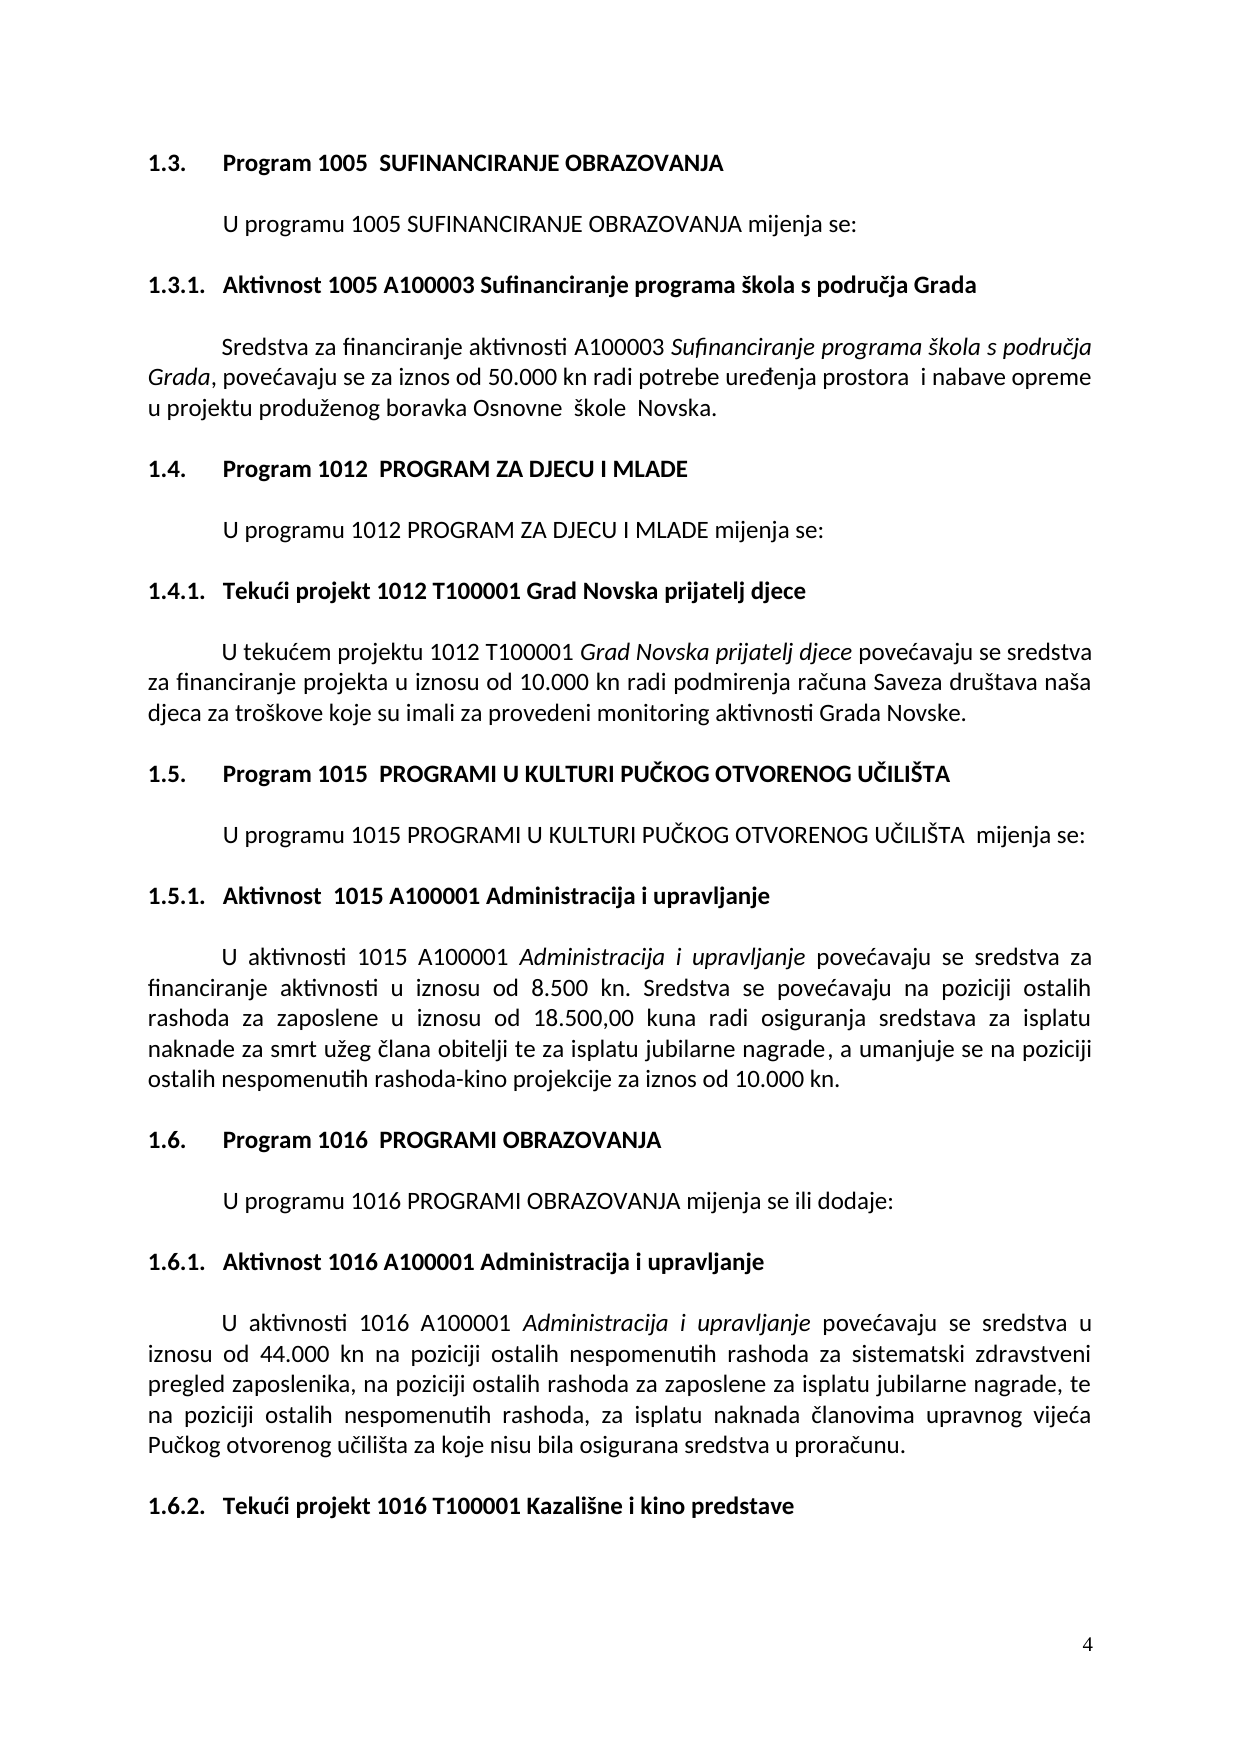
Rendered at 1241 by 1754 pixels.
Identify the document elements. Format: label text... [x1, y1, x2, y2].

text U aktivnosti 1015 A100001 Administracija i upravljanje povećavaju se sredstva za financiranje aktivnosti u iznosu od 8.500 kn. Sredstva se povećavaju na poziciji ostalih rashoda za zaposlene u iznosu od 18.500,00 kuna radi osiguranja sredstava za isplatu naknade za smrt užeg člana obitelji te za isplatu jubilarne nagrade, a umanjuje se na poziciji ostalih nespomenutih rashoda-kino projekcije za iznos od 10.000 kn. [148, 941, 1093, 1094]
list Program 1012 PROGRAM ZA DJECU I MLADE [148, 453, 1093, 483]
text U programu 1005 SUFINANCIRANJE OBRAZOVANJA mijenja se: [223, 209, 1093, 239]
text Sredstva za financiranje aktivnosti A100003 Sufinanciranje programa škola s područja Grada, povećavaju se za iznos od 50.000 kn radi potrebe uređenja prostora i nabave opreme u projektu produženog boravka Osnovne škole Novska. [148, 331, 1093, 422]
list Tekući projekt 1012 T100001 Grad Novska prijatelj djece [148, 575, 1093, 605]
text U programu 1016 PROGRAMI OBRAZOVANJA mijenja se ili dodaje: [223, 1185, 1093, 1216]
list Tekući projekt 1016 T100001 Kazališne i kino predstave [148, 1491, 1093, 1521]
list Program 1015 PROGRAMI U KULTURI PUČKOG OTVORENOG UČILIŠTA [148, 758, 1093, 788]
text U programu 1012 PROGRAM ZA DJECU I MLADE mijenja se: [223, 514, 1093, 544]
list Aktivnost 1016 A100001 Administracija i upravljanje [148, 1246, 1093, 1277]
list Aktivnost 1005 A100003 Sufinanciranje programa škola s područja Grada [148, 270, 1093, 300]
text U aktivnosti 1016 A100001 Administracija i upravljanje povećavaju se sredstva u iznosu od 44.000 kn na poziciji ostalih nespomenutih rashoda za sistematski zdravstveni pregled zaposlenika, na poziciji ostalih rashoda za zaposlene za isplatu jubilarne nagrade, te na poziciji ostalih nespomenutih rashoda, za isplatu naknada članovima upravnog vijeća Pučkog otvorenog učilišta za koje nisu bila osigurana sredstva u proračunu. [148, 1307, 1093, 1460]
list Program 1016 PROGRAMI OBRAZOVANJA [148, 1124, 1093, 1155]
text U tekućem projektu 1012 T100001 Grad Novska prijatelj djece povećavaju se sredstva za financiranje projekta u iznosu od 10.000 kn radi podmirenja računa Saveza društava naša djeca za troškove koje su imali za provedeni monitoring aktivnosti Grada Novske. [148, 636, 1093, 727]
list Program 1005 SUFINANCIRANJE OBRAZOVANJA [148, 148, 1093, 178]
text U programu 1015 PROGRAMI U KULTURI PUČKOG OTVORENOG UČILIŠTA mijenja se: [223, 819, 1093, 849]
list Aktivnost 1015 A100001 Administracija i upravljanje [148, 880, 1093, 911]
